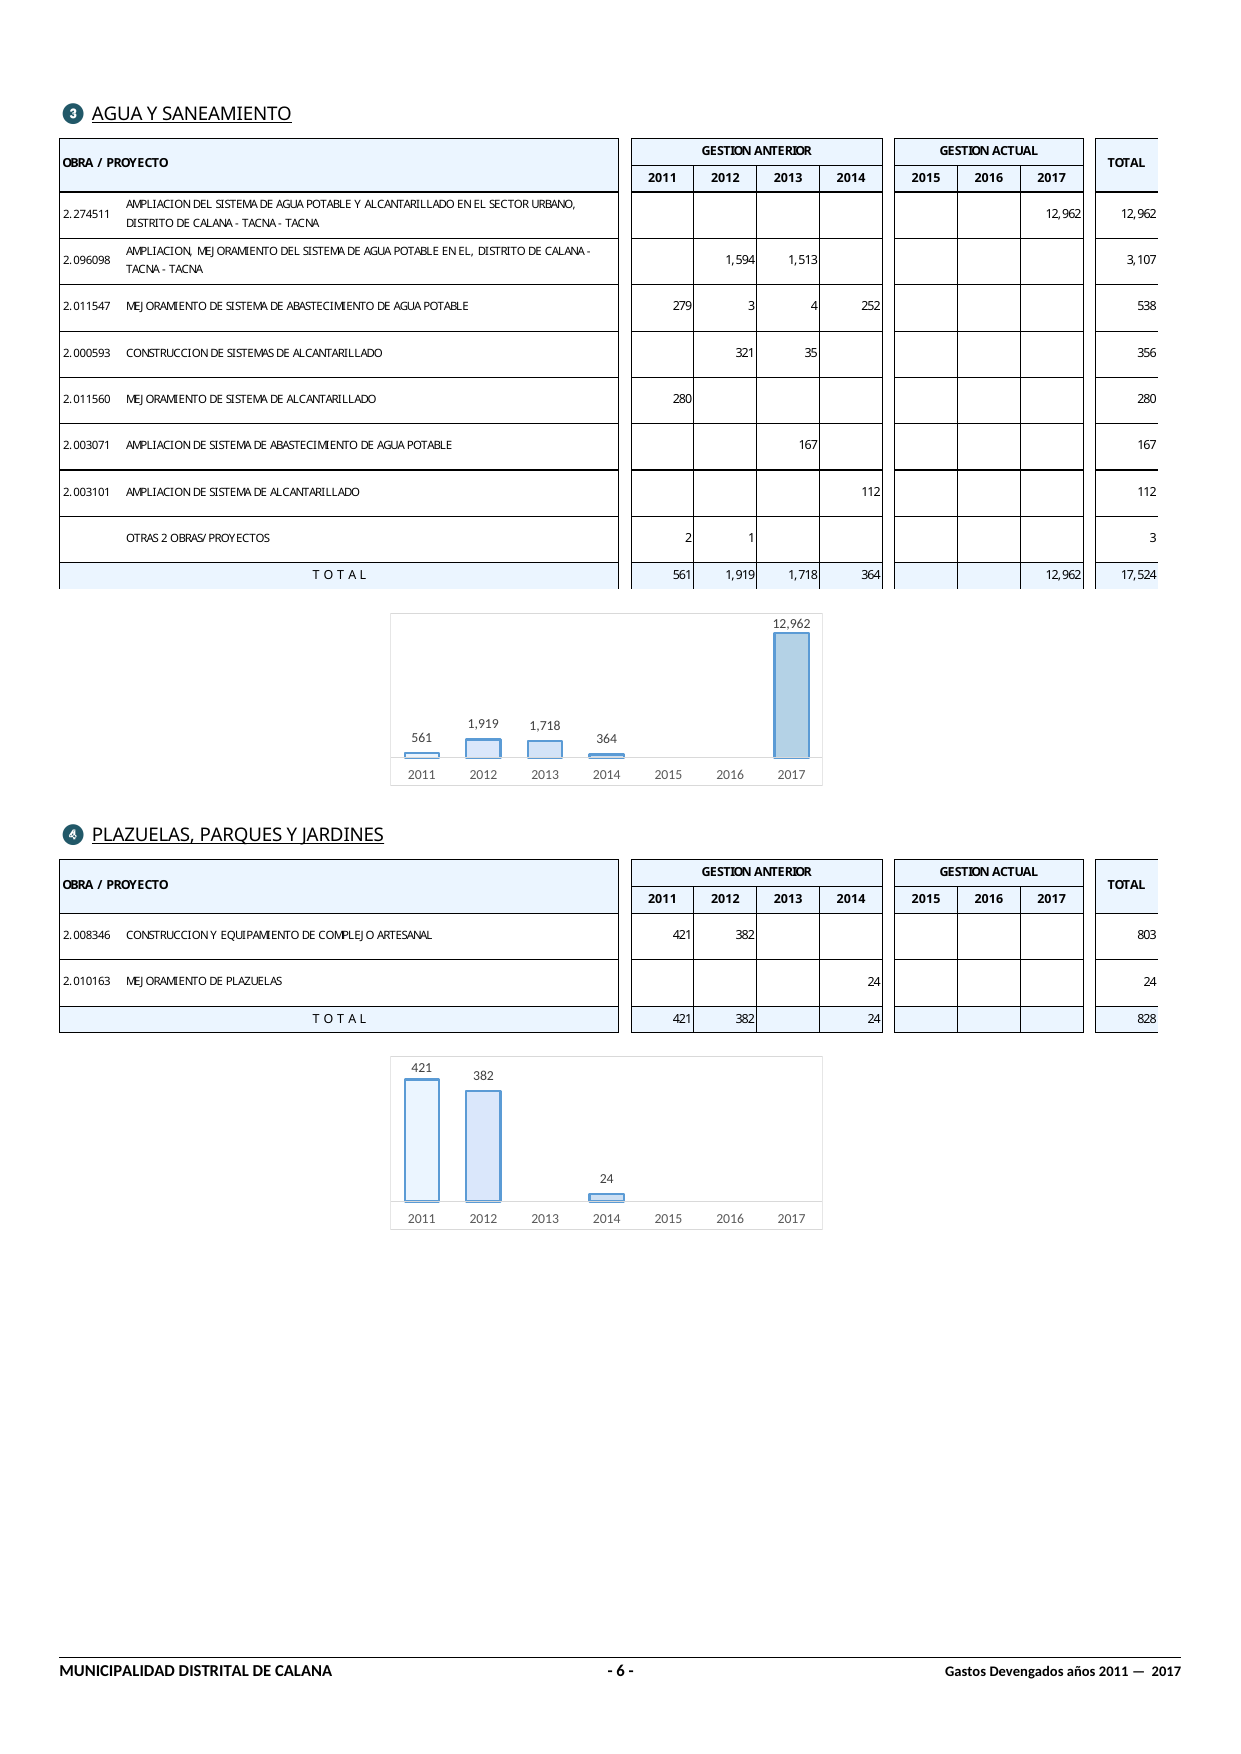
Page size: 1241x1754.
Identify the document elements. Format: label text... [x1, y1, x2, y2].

table_header ❹ PLAZUELAS, PARQUES Y JARDINES [39, 815, 1174, 1236]
table_header ❸ AGUA Y SANEAMIENTO [39, 94, 1174, 792]
